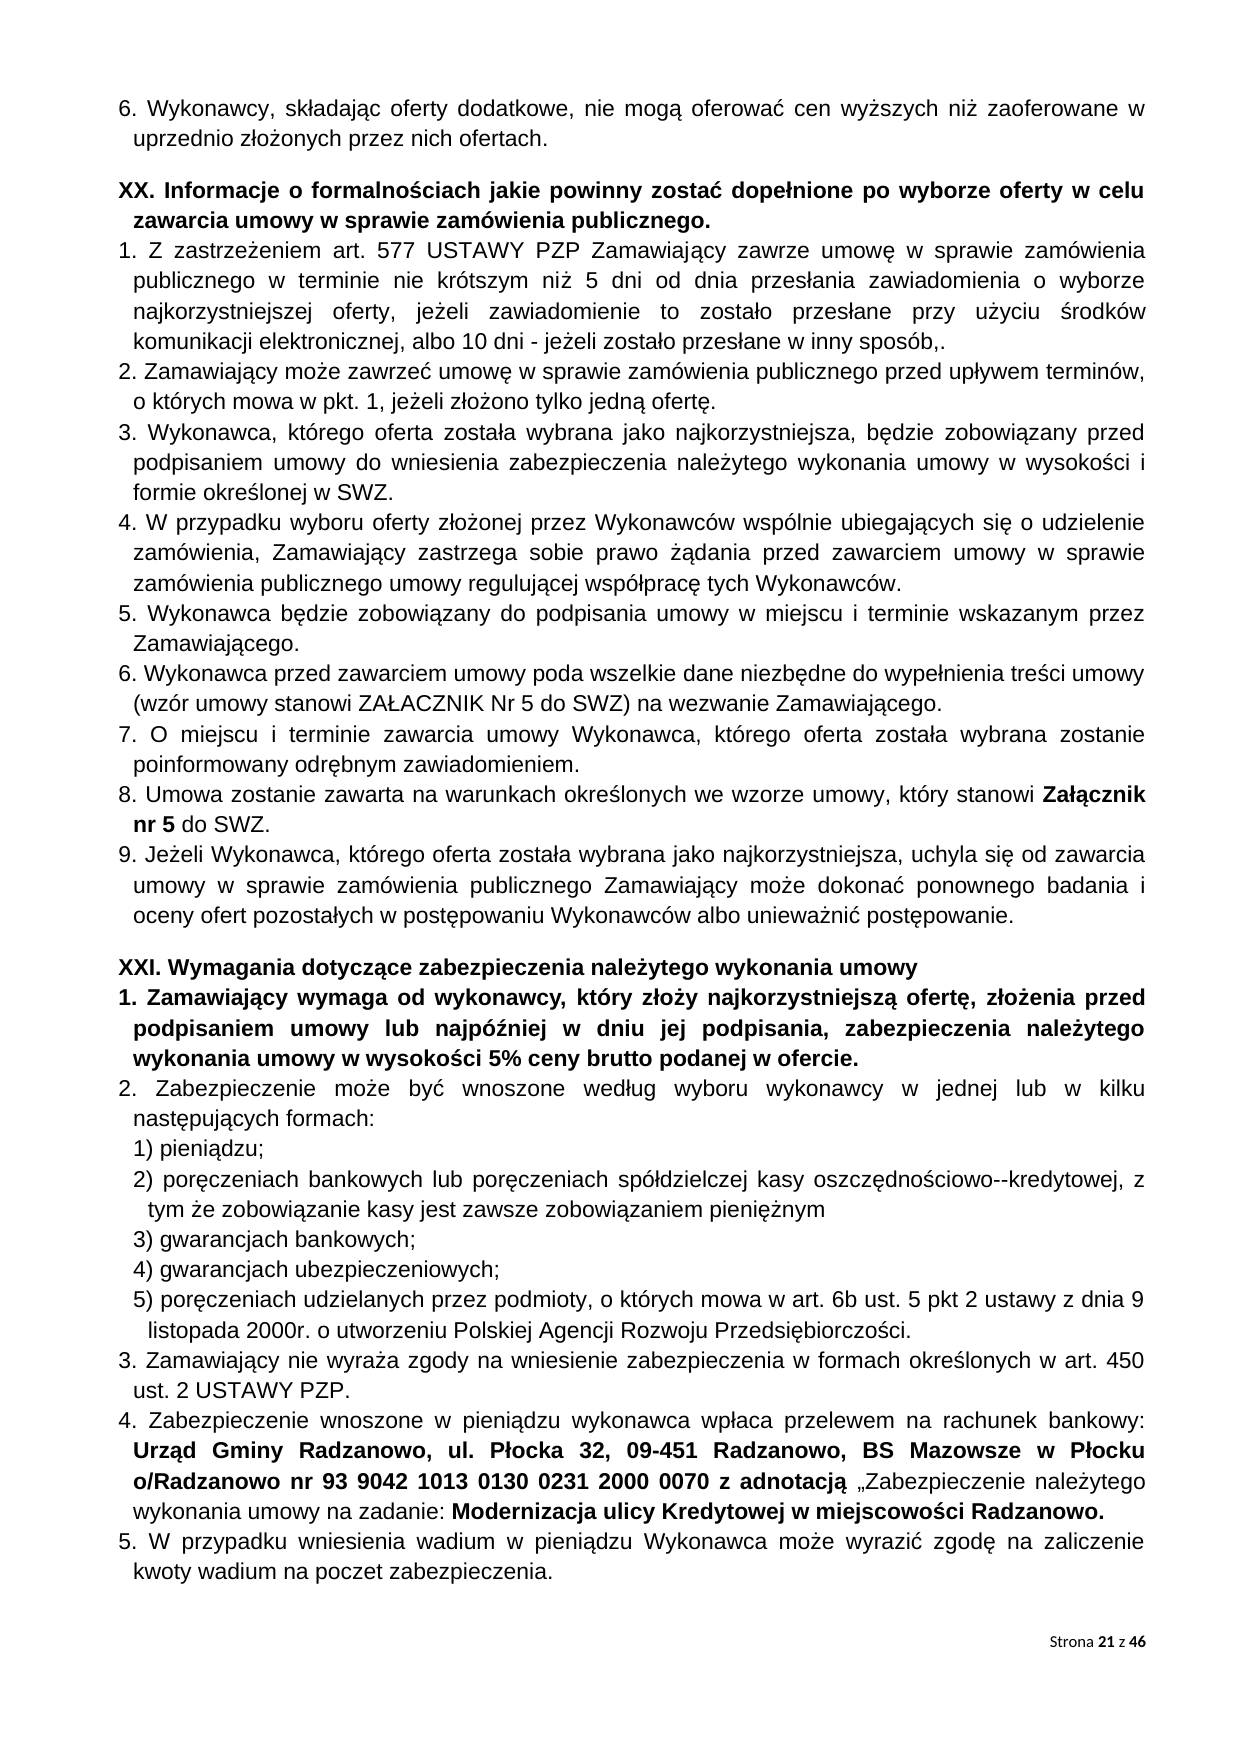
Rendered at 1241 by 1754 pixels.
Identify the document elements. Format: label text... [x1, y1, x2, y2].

text 2. Zamawiający może zawrzeć umowę w sprawie zamówienia publicznego przed upływem terminów, o których mowa w pkt. 1, jeżeli złożono tylko jedną ofertę. [118, 358, 1146, 415]
text 5. Wykonawca będzie zobowiązany do podpisania umowy w miejscu i terminie wskazanym przez Zamawiającego. [118, 600, 1146, 656]
text 3. Wykonawca, którego oferta została wybrana jako najkorzystniejsza, będzie zobowiązany przed podpisaniem umowy do wniesienia zabezpieczenia należytego wykonania umowy w wysokości i formie określonej w SWZ. [118, 418, 1146, 505]
text 6. Wykonawca przed zawarciem umowy poda wszelkie dane niezbędne do wypełnienia treści umowy (wzór umowy stanowi ZAŁACZNIK Nr 5 do SWZ) na wezwanie Zamawiającego. [118, 660, 1146, 717]
text 1) pieniądzu; [133, 1135, 1146, 1162]
text 1. Zamawiający wymaga od wykonawcy, który złoży najkorzystniejszą ofertę, złożenia przed podpisaniem umowy lub najpóźniej w dniu jej podpisania, zabezpieczenia należytego wykonania umowy w wysokości 5% ceny brutto podanej w ofercie. [118, 984, 1146, 1071]
text 4. Zabezpieczenie wnoszone w pieniądzu wykonawca wpłaca przelewem na rachunek bankowy: Urząd Gminy Radzanowo, ul. Płocka 32, 09-451 Radzanowo, BS Mazowsze w Płocku o/Radzanowo nr 93 9042 1013 0130 0231 2000 0070 z adnotacją „Zabezpieczenie należytego wykonania umowy na zadanie: Modernizacja ulicy Kredytowej w miejscowości Radzanowo. [118, 1407, 1146, 1524]
text 2. Zabezpieczenie może być wnoszone według wyboru wykonawcy w jednej lub w kilku następujących formach: [118, 1075, 1146, 1131]
text 5) poręczeniach udzielanych przez podmioty, o których mowa w art. 6b ust. 5 pkt 2 ustawy z dnia 9 listopada 2000r. o utworzeniu Polskiej Agencji Rozwoju Przedsiębiorczości. [133, 1286, 1146, 1343]
text 4. W przypadku wyboru oferty złożonej przez Wykonawców wspólnie ubiegających się o udzielenie zamówienia, Zamawiający zastrzega sobie prawo żądania przed zawarciem umowy w sprawie zamówienia publicznego umowy regulującej współpracę tych Wykonawców. [118, 509, 1146, 596]
text 6. Wykonawcy, składając oferty dodatkowe, nie mogą oferować cen wyższych niż zaoferowane w uprzednio złożonych przez nich ofertach. [118, 94, 1146, 151]
text 2) poręczeniach bankowych lub poręczeniach spółdzielczej kasy oszczędnościowo--kredytowej, z tym że zobowiązanie kasy jest zawsze zobowiązaniem pieniężnym [133, 1166, 1146, 1222]
subtitle XXI. Wymagania dotyczące zabezpieczenia należytego wykonania umowy [118, 954, 1146, 980]
text 9. Jeżeli Wykonawca, którego oferta została wybrana jako najkorzystniejsza, uchyla się od zawarcia umowy w sprawie zamówienia publicznego Zamawiający może dokonać ponownego badania i oceny ofert pozostałych w postępowaniu Wykonawców albo unieważnić postępowanie. [118, 841, 1146, 928]
text 4) gwarancjach ubezpieczeniowych; [133, 1256, 1146, 1282]
text 3) gwarancjach bankowych; [133, 1226, 1146, 1252]
text 1. Z zastrzeżeniem art. 577 USTAWY PZP Zamawiający zawrze umowę w sprawie zamówienia publicznego w terminie nie krótszym niż 5 dni od dnia przesłania zawiadomienia o wyborze najkorzystniejszej oferty, jeżeli zawiadomienie to zostało przesłane przy użyciu środków komunikacji elektronicznej, albo 10 dni - jeżeli zostało przesłane w inny sposób,. [118, 237, 1146, 354]
text 5. W przypadku wniesienia wadium w pieniądzu Wykonawca może wyrazić zgodę na zaliczenie kwoty wadium na poczet zabezpieczenia. [118, 1528, 1146, 1584]
text 3. Zamawiający nie wyraża zgody na wniesienie zabezpieczenia w formach określonych w art. 450 ust. 2 USTAWY PZP. [118, 1347, 1146, 1403]
text 8. Umowa zostanie zawarta na warunkach określonych we wzorze umowy, który stanowi Załącznik nr 5 do SWZ. [118, 781, 1146, 838]
text 7. O miejscu i terminie zawarcia umowy Wykonawca, którego oferta została wybrana zostanie poinformowany odrębnym zawiadomieniem. [118, 721, 1146, 777]
subtitle XX. Informacje o formalnościach jakie powinny zostać dopełnione po wyborze oferty w celu zawarcia umowy w sprawie zamówienia publicznego. [118, 177, 1146, 233]
